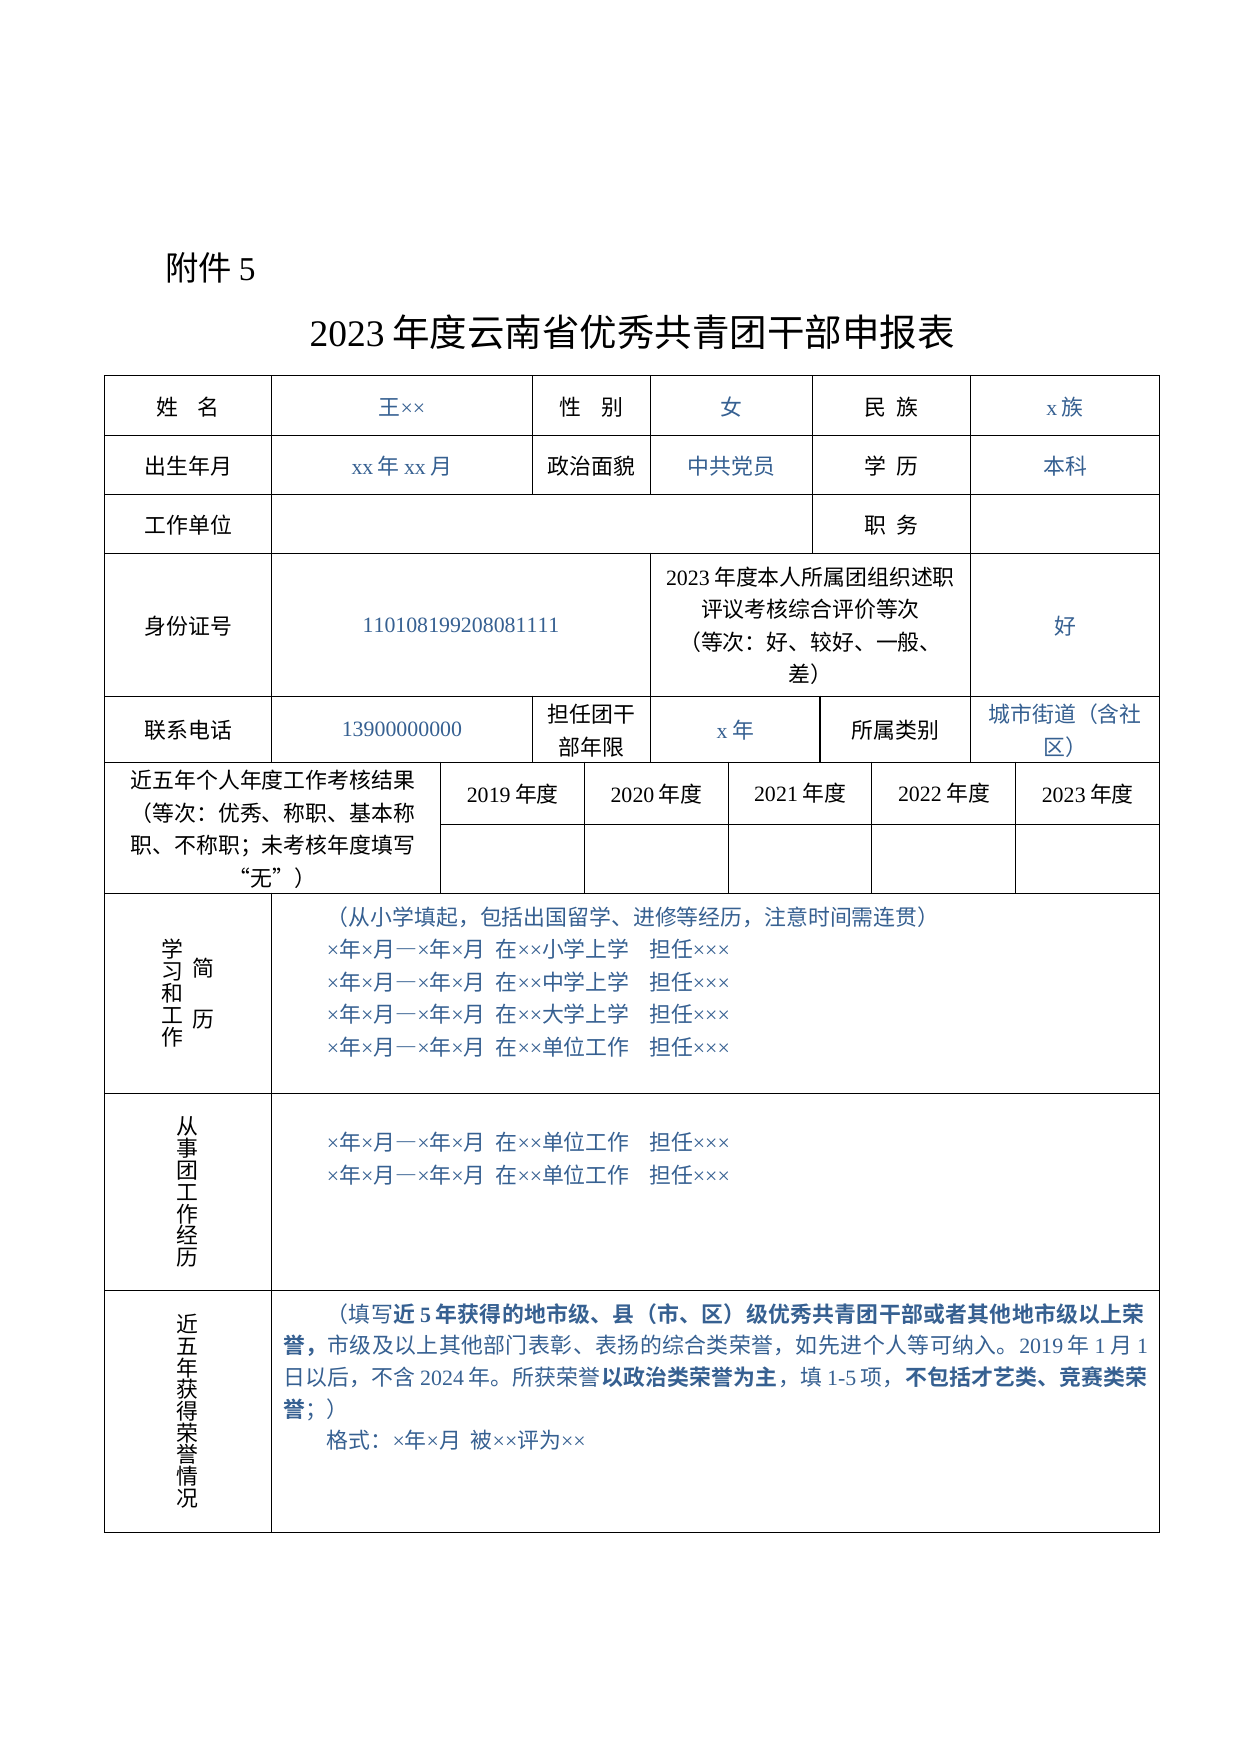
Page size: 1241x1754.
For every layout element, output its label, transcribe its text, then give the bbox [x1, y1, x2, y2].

text 2023年度云南省优秀共青团干部申报表 [165, 298, 1098, 363]
table_cell （填写近5年获得的地市级、县（市、区）级优秀共青团干部或者其他地市级以上荣誉，市级及以上其他部门表彰、表扬的综合类荣誉，如先进个人等可纳入。2019年1月1日以后，不含2024年。所获荣誉以政治类荣誉为主，填1-5项，不包括才艺类、竞赛类荣誉；） 格式：×年×月 被××评为×× [272, 1291, 1159, 1532]
list 附件5 [165, 233, 1098, 298]
table_header 王×× [272, 376, 532, 434]
table_cell [1016, 825, 1159, 893]
table_cell 110108199208081111 [272, 554, 650, 696]
table_cell 担任团干部年限 [533, 697, 650, 762]
table_cell 近五年个人年度工作考核结果（等次：优秀、称职、基本称职、不称职；未考核年度填写“无”） [105, 763, 440, 893]
table_cell 简 历 学习和工作 [105, 894, 271, 1093]
table_cell [441, 825, 584, 893]
table_cell [872, 825, 1015, 893]
table_cell 政治面貌 [533, 436, 650, 493]
table_cell 2020年度 [585, 763, 728, 824]
table_cell [272, 495, 812, 553]
table_cell 出生年月 [105, 436, 271, 493]
table_cell 联系电话 [105, 697, 271, 762]
table_cell 好 [971, 554, 1159, 696]
table_cell 学 历 [813, 436, 970, 493]
table_header 性 别 [533, 376, 650, 434]
table_header x族 [971, 376, 1159, 434]
table_cell [585, 825, 728, 893]
table_header 民 族 [813, 376, 970, 434]
table_cell [729, 825, 871, 893]
table_cell 本科 [971, 436, 1159, 493]
table_cell ×年×月—×年×月 在××单位工作 担任××× ×年×月—×年×月 在××单位工作 担任××× [272, 1094, 1159, 1289]
table_cell （从小学填起，包括出国留学、进修等经历，注意时间需连贯） ×年×月—×年×月 在××小学上学 担任××× ×年×月—×年×月 在××中学上学 担任××× ×年×月—×年×月 在××大学上学 担任××× ×年×月—×年×月 在××单位工作 担任××× [272, 894, 1159, 1093]
table_cell 2021年度 [729, 763, 871, 824]
table_cell 2019年度 [441, 763, 584, 824]
table_cell 职 务 [813, 495, 970, 553]
table_cell xx年xx月 [272, 436, 532, 493]
table_cell 工作单位 [105, 495, 271, 553]
table_cell 所属类别 [821, 697, 970, 762]
table_cell 2023年度本人所属团组织述职评议考核综合评价等次 （等次：好、较好、一般、差） [651, 554, 970, 696]
table_cell x年 [651, 697, 819, 762]
table_cell 13900000000 [272, 697, 532, 762]
table_cell 2022年度 [872, 763, 1015, 824]
table_cell 中共党员 [651, 436, 812, 493]
table_header 女 [651, 376, 812, 434]
table_cell 从事团工作经历 [105, 1094, 271, 1289]
table_cell 近五年获得荣誉情况 [105, 1291, 271, 1532]
table_cell 2023年度 [1016, 763, 1159, 824]
table_header 姓 名 [105, 376, 271, 434]
table_cell 身份证号 [105, 554, 271, 696]
table_cell [971, 495, 1159, 553]
table_cell 城市街道（含社区） [971, 697, 1159, 762]
